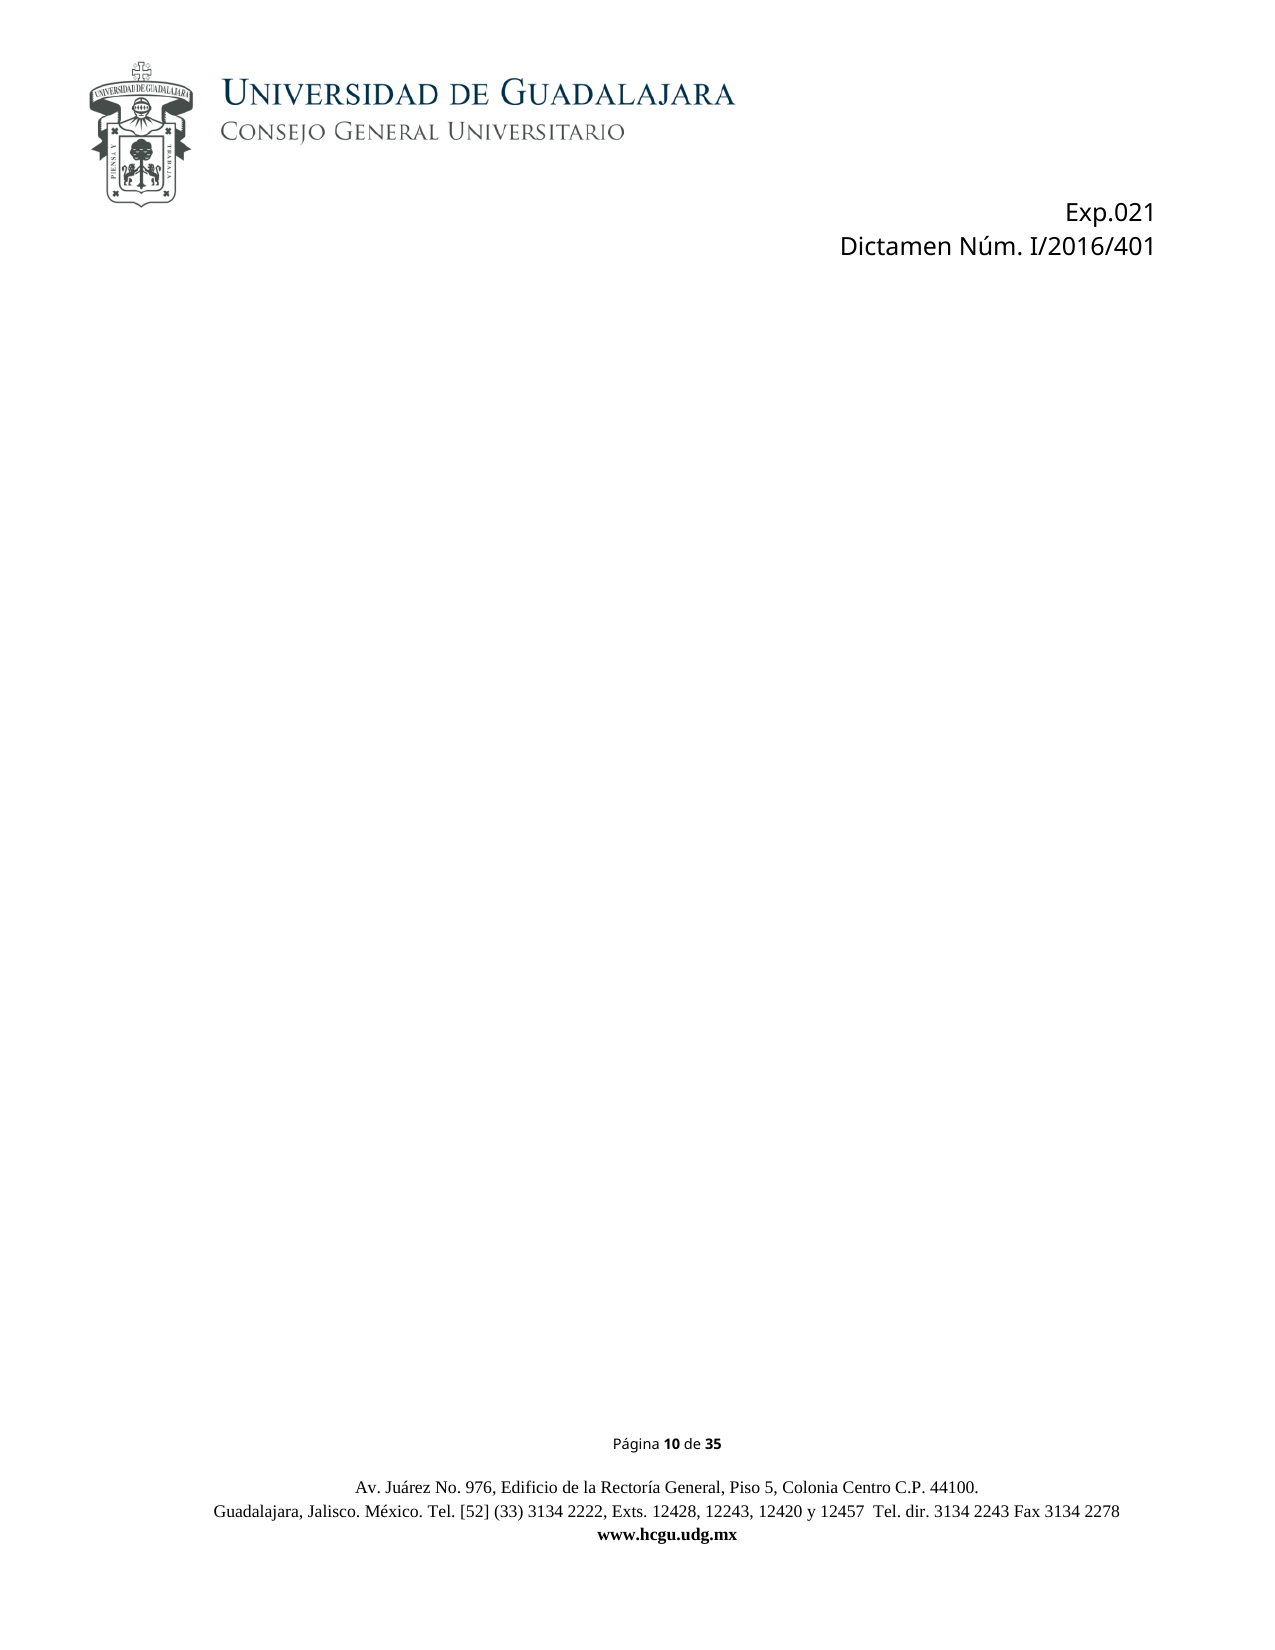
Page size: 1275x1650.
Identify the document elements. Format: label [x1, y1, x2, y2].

picture [1, 1, 1274, 268]
